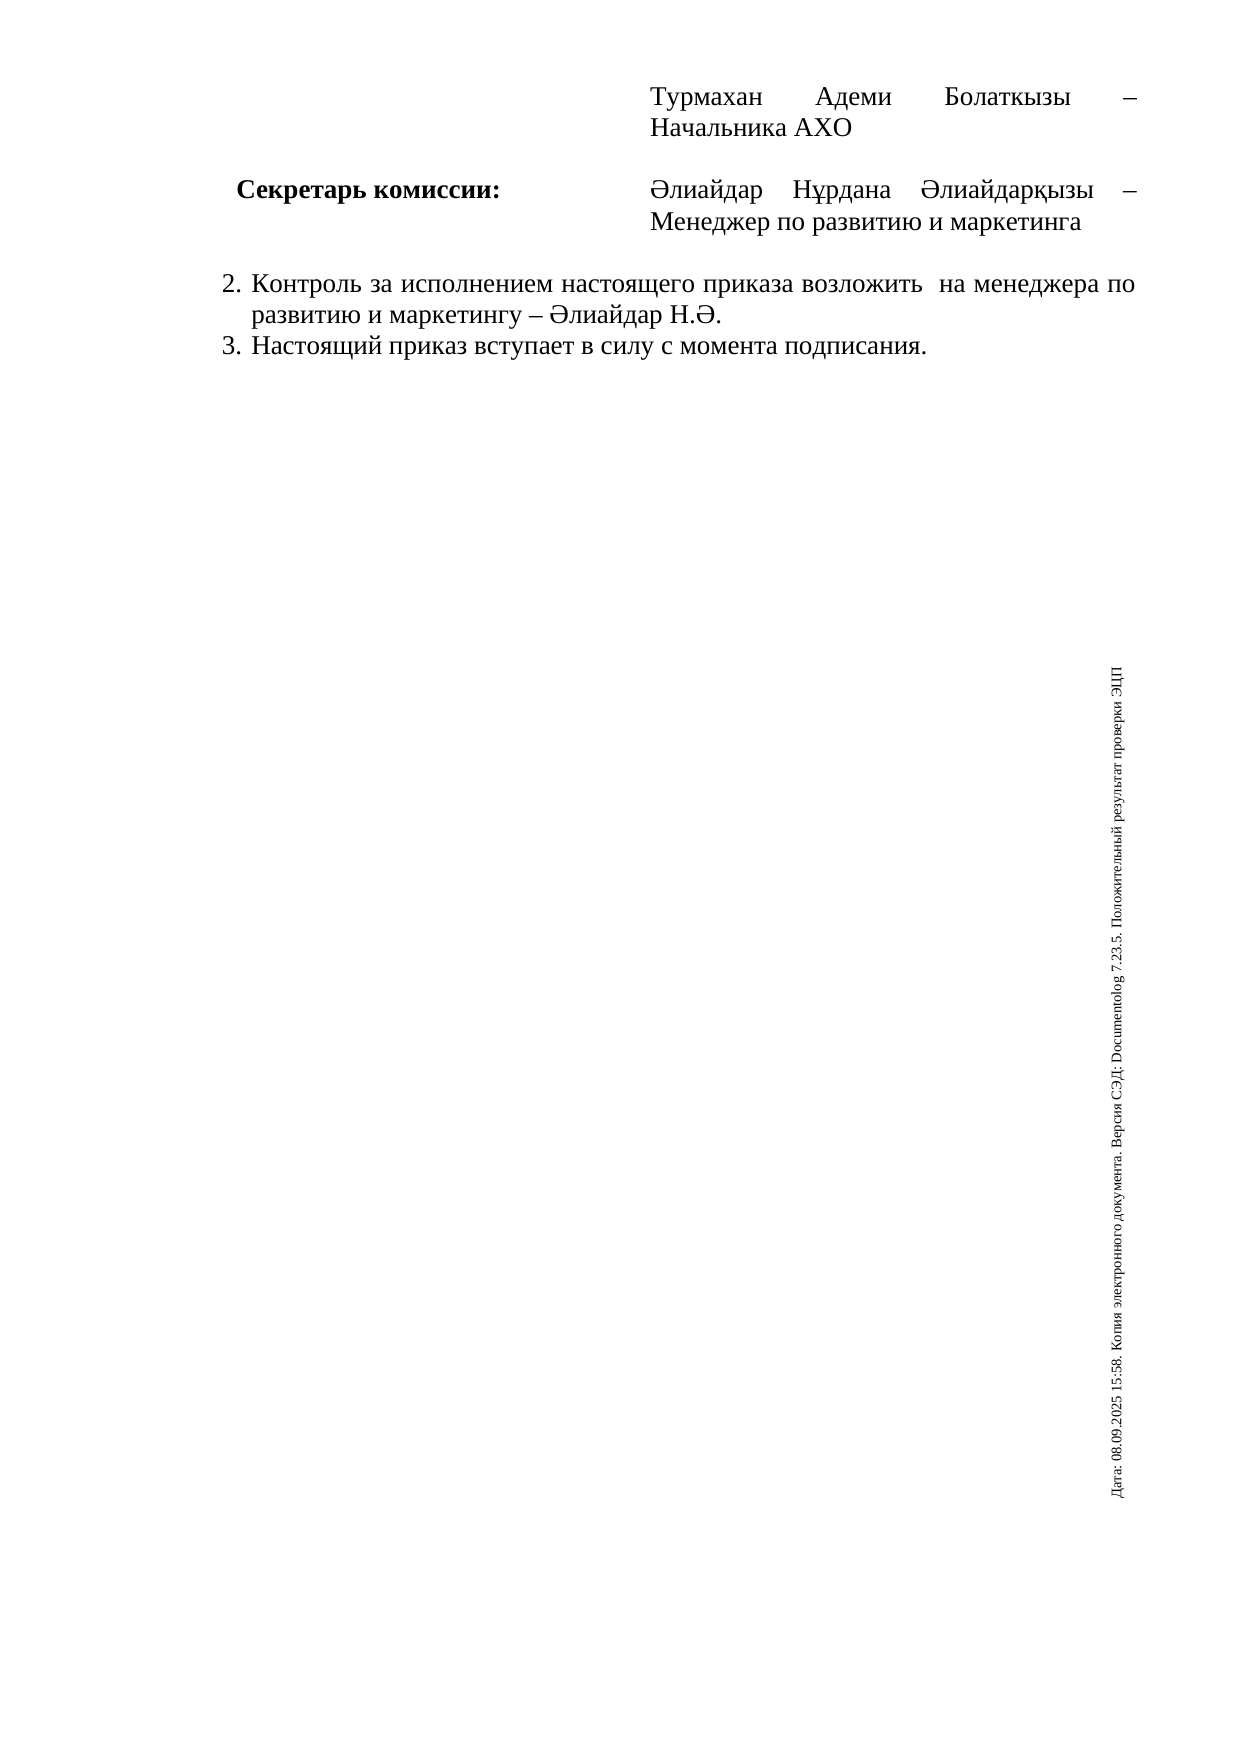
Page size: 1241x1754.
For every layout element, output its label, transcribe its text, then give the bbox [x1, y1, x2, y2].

subtitle Турмахан Адеми Болаткызы – Начальника АХО [236, 80, 1137, 142]
subtitle Контроль за исполнением настоящего приказа возложить на менеджера по развитию и маркетингу – Әлиайдар Н.Ә. [222, 267, 1137, 329]
subtitle Настоящий приказ вступает в силу с момента подписания. [177, 329, 1137, 361]
subtitle Секретарь комиссии: Әлиайдар Нұрдана Әлиайдарқызы – Менеджер по развитию и маркетинга [236, 174, 1137, 236]
